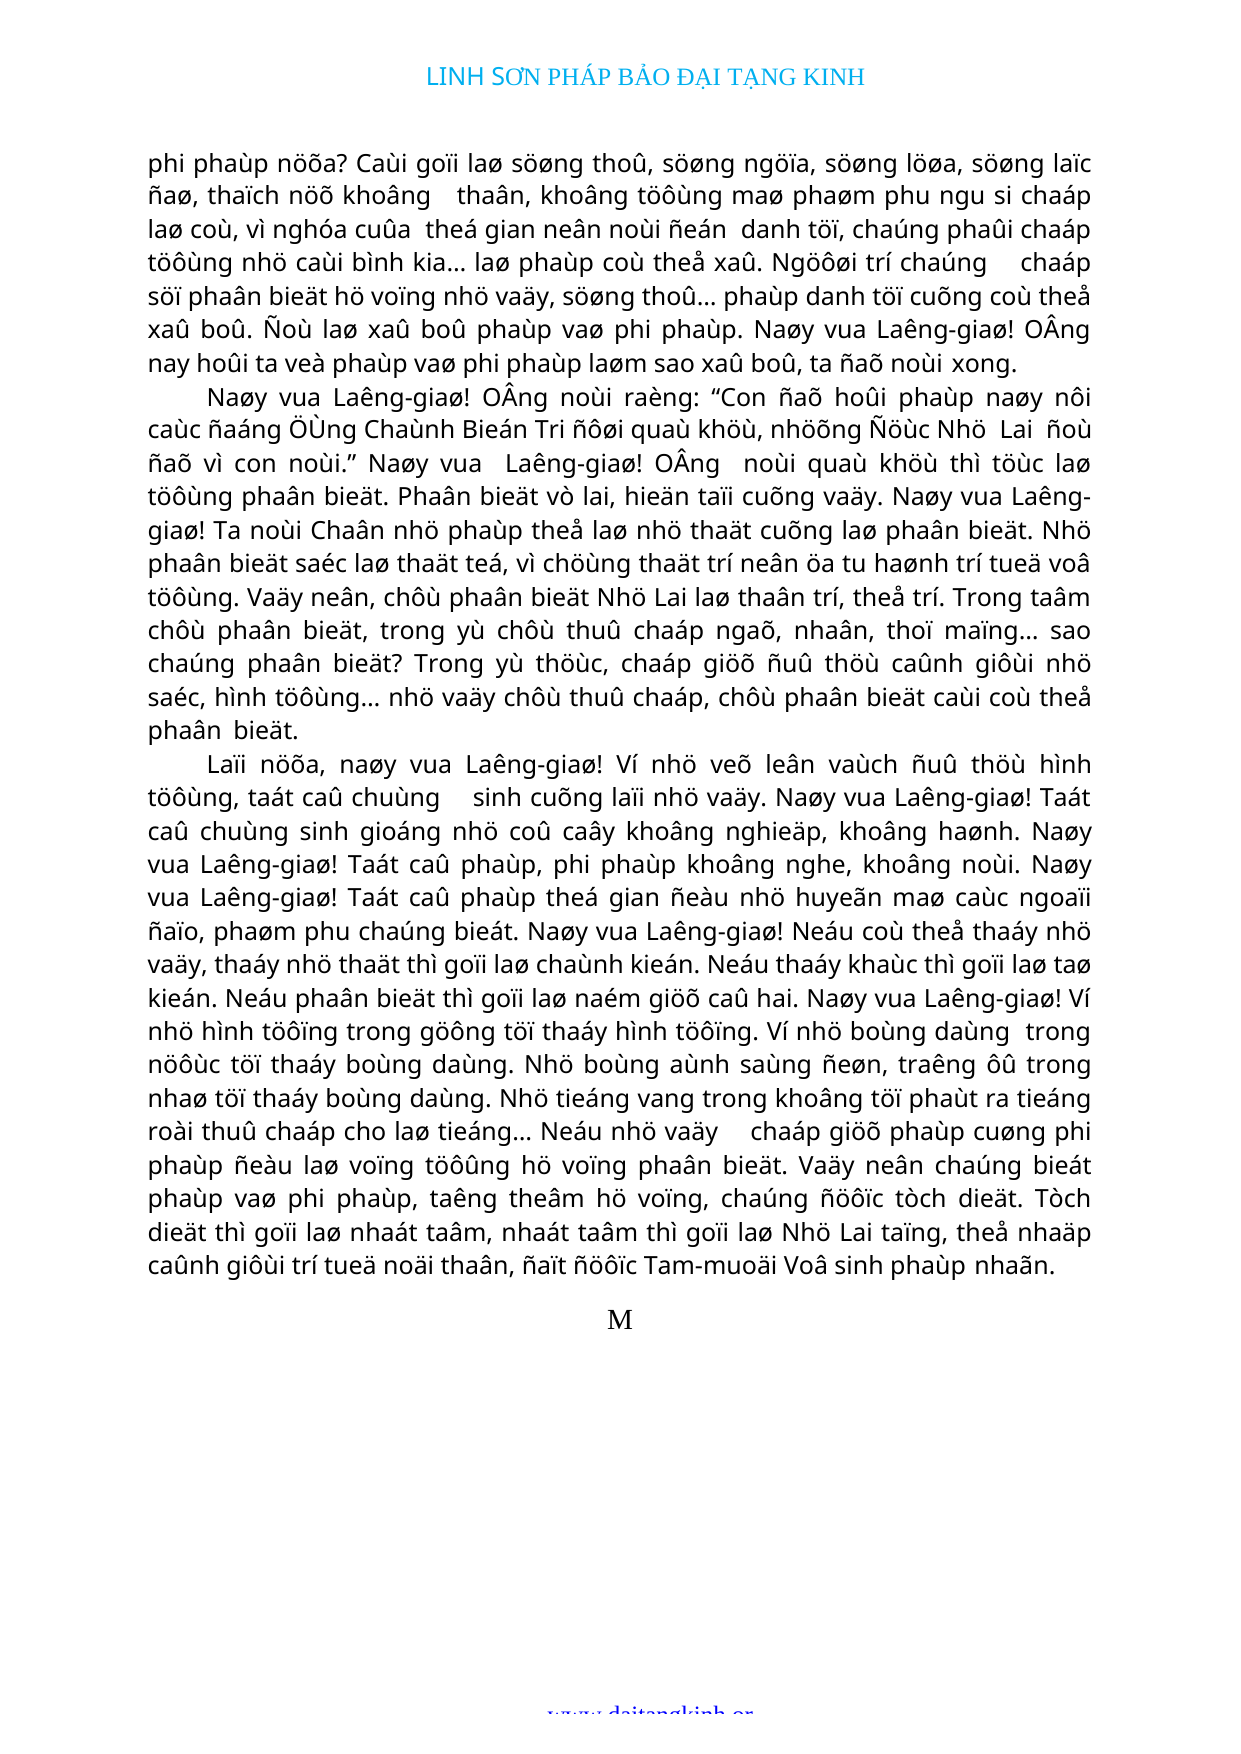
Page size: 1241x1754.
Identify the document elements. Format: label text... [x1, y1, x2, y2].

text M [135, 1302, 1104, 1336]
text phi phaùp nöõa? Caùi goïi laø söøng thoû, söøng ngöïa, söøng löøa, söøng laïc ñaø, thaïch nöõ khoâng thaân, khoâng töôùng maø phaøm phu ngu si chaáp laø coù, vì nghóa cuûa theá gian neân noùi ñeán danh töï, chaúng phaûi chaáp töôùng nhö caùi bình kia… laø phaùp coù theå xaû. Ngöôøi trí chaúng chaáp söï phaân bieät hö voïng nhö vaäy, söøng thoû… phaùp danh töï cuõng coù theå xaû boû. Ñoù laø xaû boû phaùp vaø phi phaùp. Naøy vua Laêng-giaø! OÂng nay hoûi ta veà phaùp vaø phi phaùp laøm sao xaû boû, ta ñaõ noùi xong. [147, 145, 1093, 379]
text Naøy vua Laêng-giaø! OÂng noùi raèng: “Con ñaõ hoûi phaùp naøy nôi caùc ñaáng ÖÙng Chaùnh Bieán Tri ñôøi quaù khöù, nhöõng Ñöùc Nhö Lai ñoù ñaõ vì con noùi.” Naøy vua Laêng-giaø! OÂng noùi quaù khöù thì töùc laø töôùng phaân bieät. Phaân bieät vò lai, hieän taïi cuõng vaäy. Naøy vua Laêng-giaø! Ta noùi Chaân nhö phaùp theå laø nhö thaät cuõng laø phaân bieät. Nhö phaân bieät saéc laø thaät teá, vì chöùng thaät trí neân öa tu haønh trí tueä voâ töôùng. Vaäy neân, chôù phaân bieät Nhö Lai laø thaân trí, theå trí. Trong taâm chôù phaân bieät, trong yù chôù thuû chaáp ngaõ, nhaân, thoï maïng… sao chaúng phaân bieät? Trong yù thöùc, chaáp giöõ ñuû thöù caûnh giôùi nhö saéc, hình töôùng… nhö vaäy chôù thuû chaáp, chôù phaân bieät caùi coù theå phaân bieät. [147, 379, 1093, 747]
text Laïi nöõa, naøy vua Laêng-giaø! Ví nhö veõ leân vaùch ñuû thöù hình töôùng, taát caû chuùng sinh cuõng laïi nhö vaäy. Naøy vua Laêng-giaø! Taát caû chuùng sinh gioáng nhö coû caây khoâng nghieäp, khoâng haønh. Naøy vua Laêng-giaø! Taát caû phaùp, phi phaùp khoâng nghe, khoâng noùi. Naøy vua Laêng-giaø! Taát caû phaùp theá gian ñeàu nhö huyeãn maø caùc ngoaïi ñaïo, phaøm phu chaúng bieát. Naøy vua Laêng-giaø! Neáu coù theå thaáy nhö vaäy, thaáy nhö thaät thì goïi laø chaùnh kieán. Neáu thaáy khaùc thì goïi laø taø kieán. Neáu phaân bieät thì goïi laø naém giöõ caû hai. Naøy vua Laêng-giaø! Ví nhö hình töôïng trong göông töï thaáy hình töôïng. Ví nhö boùng daùng trong nöôùc töï thaáy boùng daùng. Nhö boùng aùnh saùng ñeøn, traêng ôû trong nhaø töï thaáy boùng daùng. Nhö tieáng vang trong khoâng töï phaùt ra tieáng roài thuû chaáp cho laø tieáng… Neáu nhö vaäy chaáp giöõ phaùp cuøng phi phaùp ñeàu laø voïng töôûng hö voïng phaân bieät. Vaäy neân chaúng bieát phaùp vaø phi phaùp, taêng theâm hö voïng, chaúng ñöôïc tòch dieät. Tòch dieät thì goïi laø nhaát taâm, nhaát taâm thì goïi laø Nhö Lai taïng, theå nhaäp caûnh giôùi trí tueä noäi thaân, ñaït ñöôïc Tam-muoäi Voâ sinh phaùp nhaãn. [147, 747, 1093, 1282]
